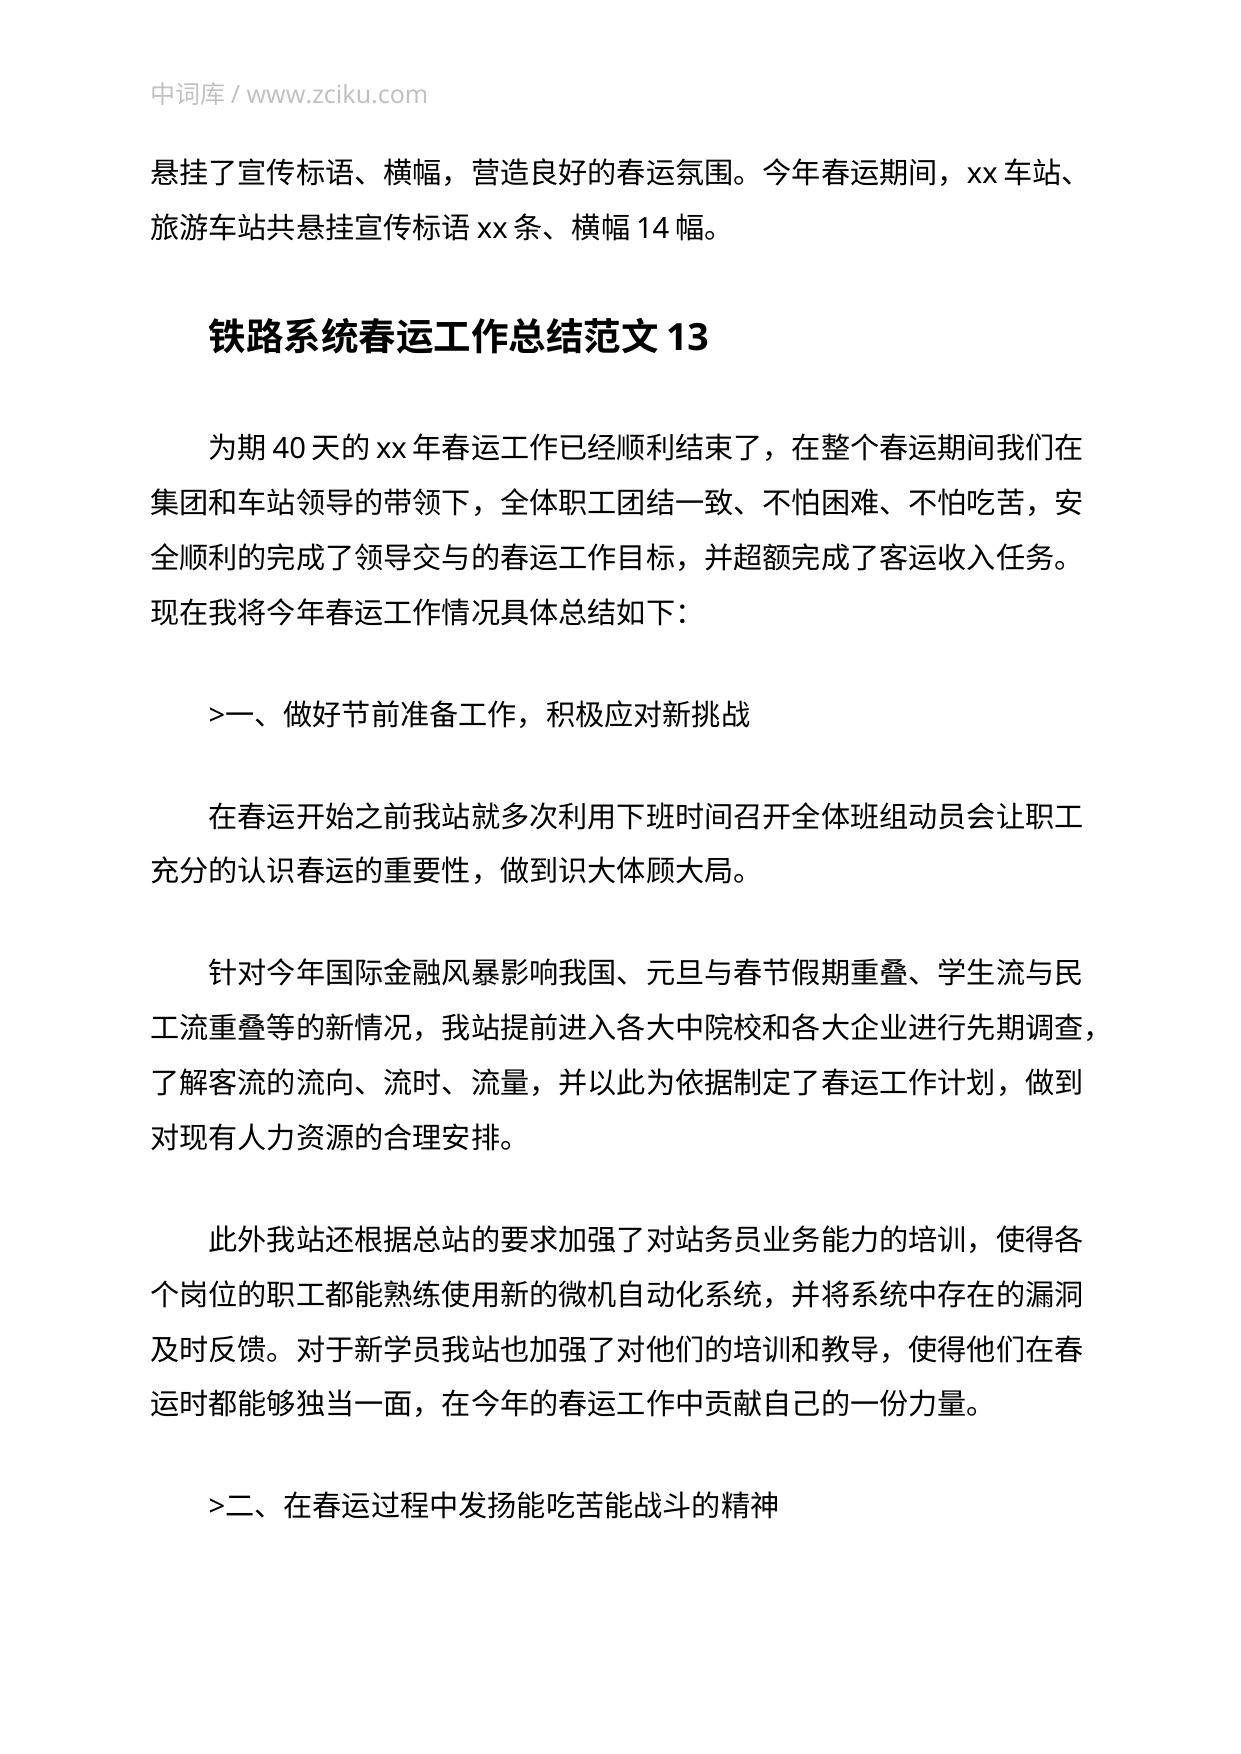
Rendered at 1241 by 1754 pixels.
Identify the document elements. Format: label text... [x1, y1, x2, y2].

text >二、在春运过程中发扬能吃苦能战斗的精神 [150, 1483, 1090, 1525]
text 铁路系统春运工作总结范文13 [150, 307, 1090, 361]
text 在春运开始之前我站就多次利用下班时间召开全体班组动员会让职工充分的认识春运的重要性，做到识大体顾大局。 [150, 793, 1090, 890]
text 针对今年国际金融风暴影响我国、元旦与春节假期重叠、学生流与民工流重叠等的新情况，我站提前进入各大中院校和各大企业进行先期调查，了解客流的流向、流时、流量，并以此为依据制定了春运工作计划，做到对现有人力资源的合理安排。 [150, 950, 1090, 1157]
text 此外我站还根据总站的要求加强了对站务员业务能力的培训，使得各个岗位的职工都能熟练使用新的微机自动化系统，并将系统中存在的漏洞及时反馈。对于新学员我站也加强了对他们的培训和教导，使得他们在春运时都能够独当一面，在今年的春运工作中贡献自己的一份力量。 [150, 1216, 1090, 1423]
text >一、做好节前准备工作，积极应对新挑战 [150, 691, 1090, 733]
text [150, 150, 1090, 247]
text 为期40天的xx年春运工作已经顺利结束了，在整个春运期间我们在集团和车站领导的带领下，全体职工团结一致、不怕困难、不怕吃苦，安全顺利的完成了领导交与的春运工作目标，并超额完成了客运收入任务。现在我将今年春运工作情况具体总结如下： [150, 424, 1090, 632]
